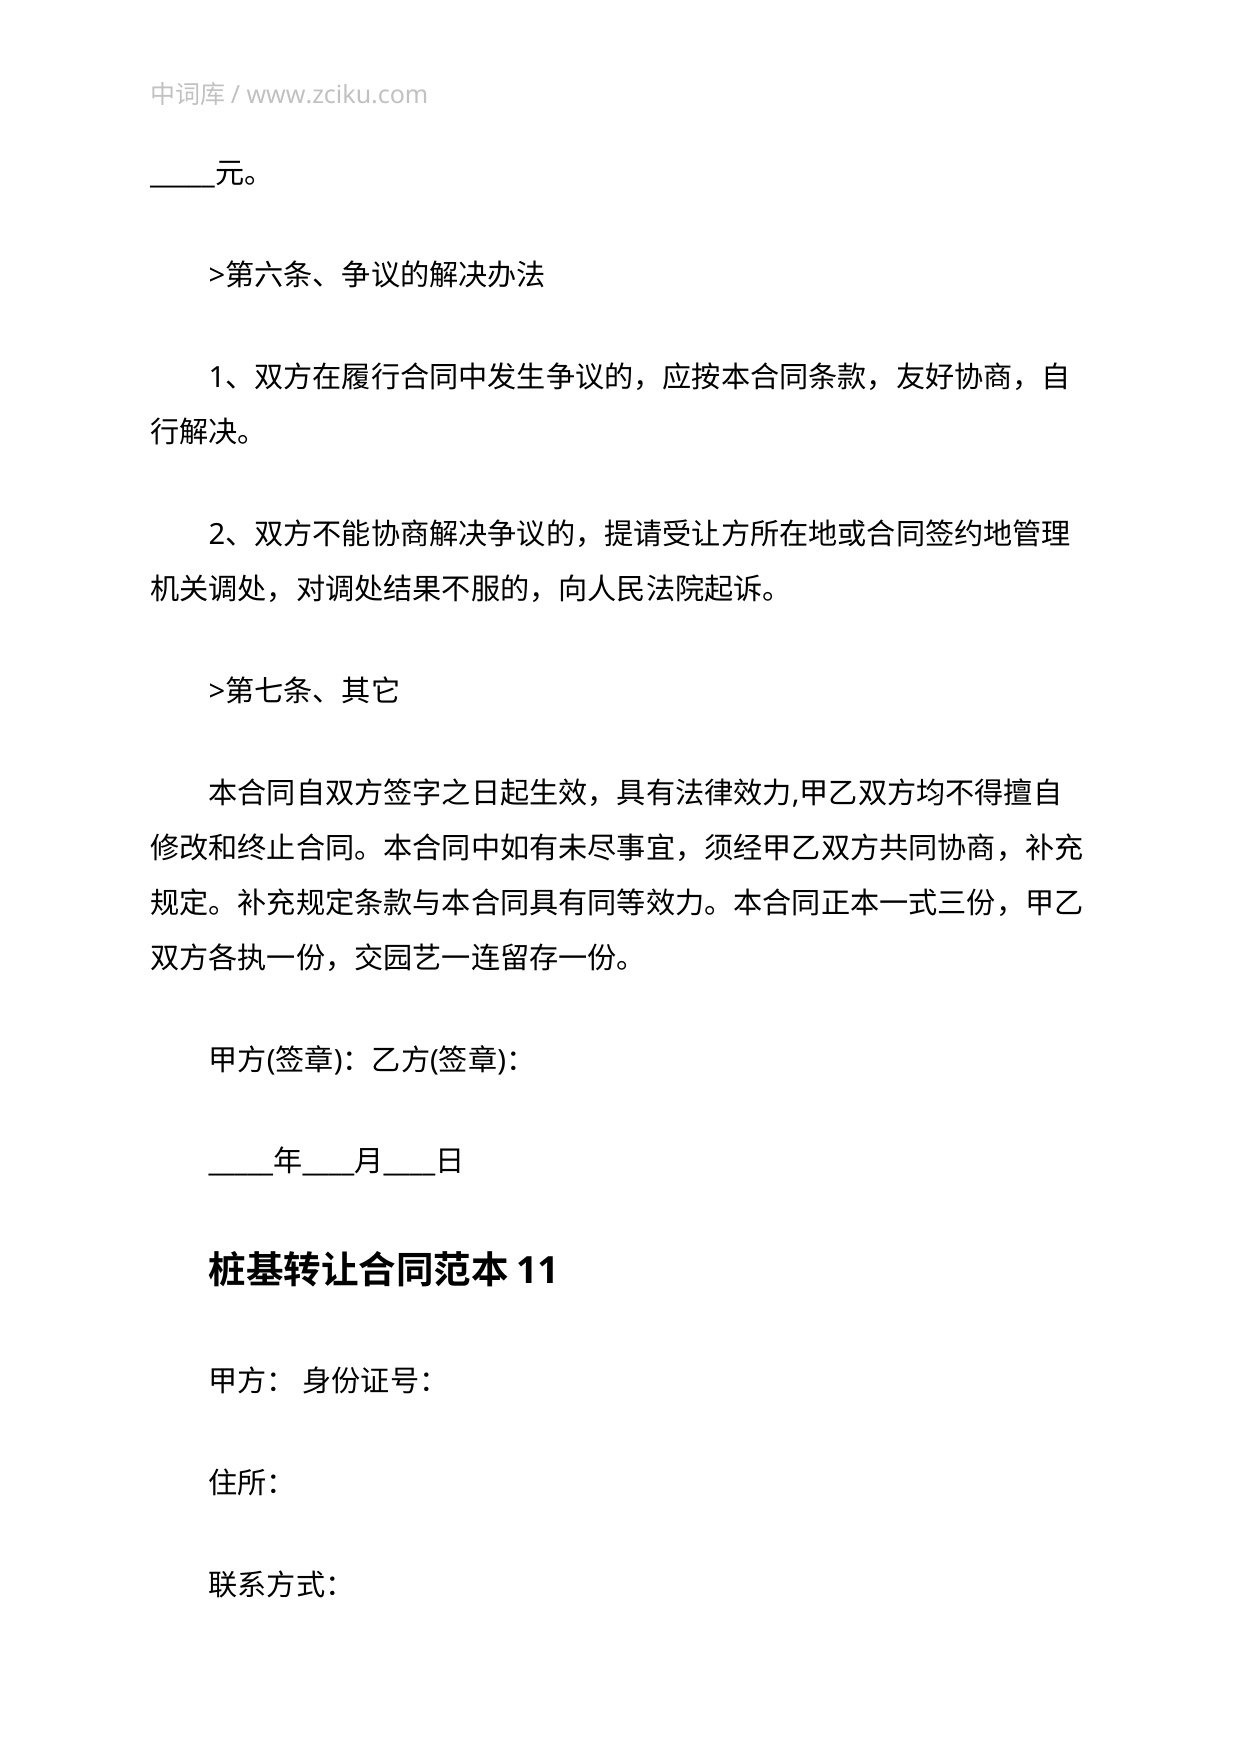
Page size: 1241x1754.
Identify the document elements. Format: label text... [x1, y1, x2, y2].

text >第七条、其它 [150, 667, 1090, 710]
text 住所： [150, 1459, 1090, 1502]
text 甲方(签章)：乙方(签章)： [150, 1036, 1090, 1078]
text 本合同自双方签字之日起生效，具有法律效力,甲乙双方均不得擅自修改和终止合同。本合同中如有未尽事宜，须经甲乙双方共同协商，补充规定。补充规定条款与本合同具有同等效力。本合同正本一式三份，甲乙双方各执一份，交园艺一连留存一份。 [150, 769, 1090, 977]
text 2、双方不能协商解决争议的，提请受让方所在地或合同签约地管理机关调处，对调处结果不服的，向人民法院起诉。 [150, 511, 1090, 608]
text 甲方： 身份证号： [150, 1358, 1090, 1400]
text 1、双方在履行合同中发生争议的，应按本合同条款，友好协商，自行解决。 [150, 354, 1090, 451]
text 桩基转让合同范本11 [150, 1240, 1090, 1294]
text _____年____月____日 [150, 1138, 1090, 1180]
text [150, 150, 1090, 192]
text 联系方式： [150, 1561, 1090, 1603]
text >第六条、争议的解决办法 [150, 252, 1090, 294]
